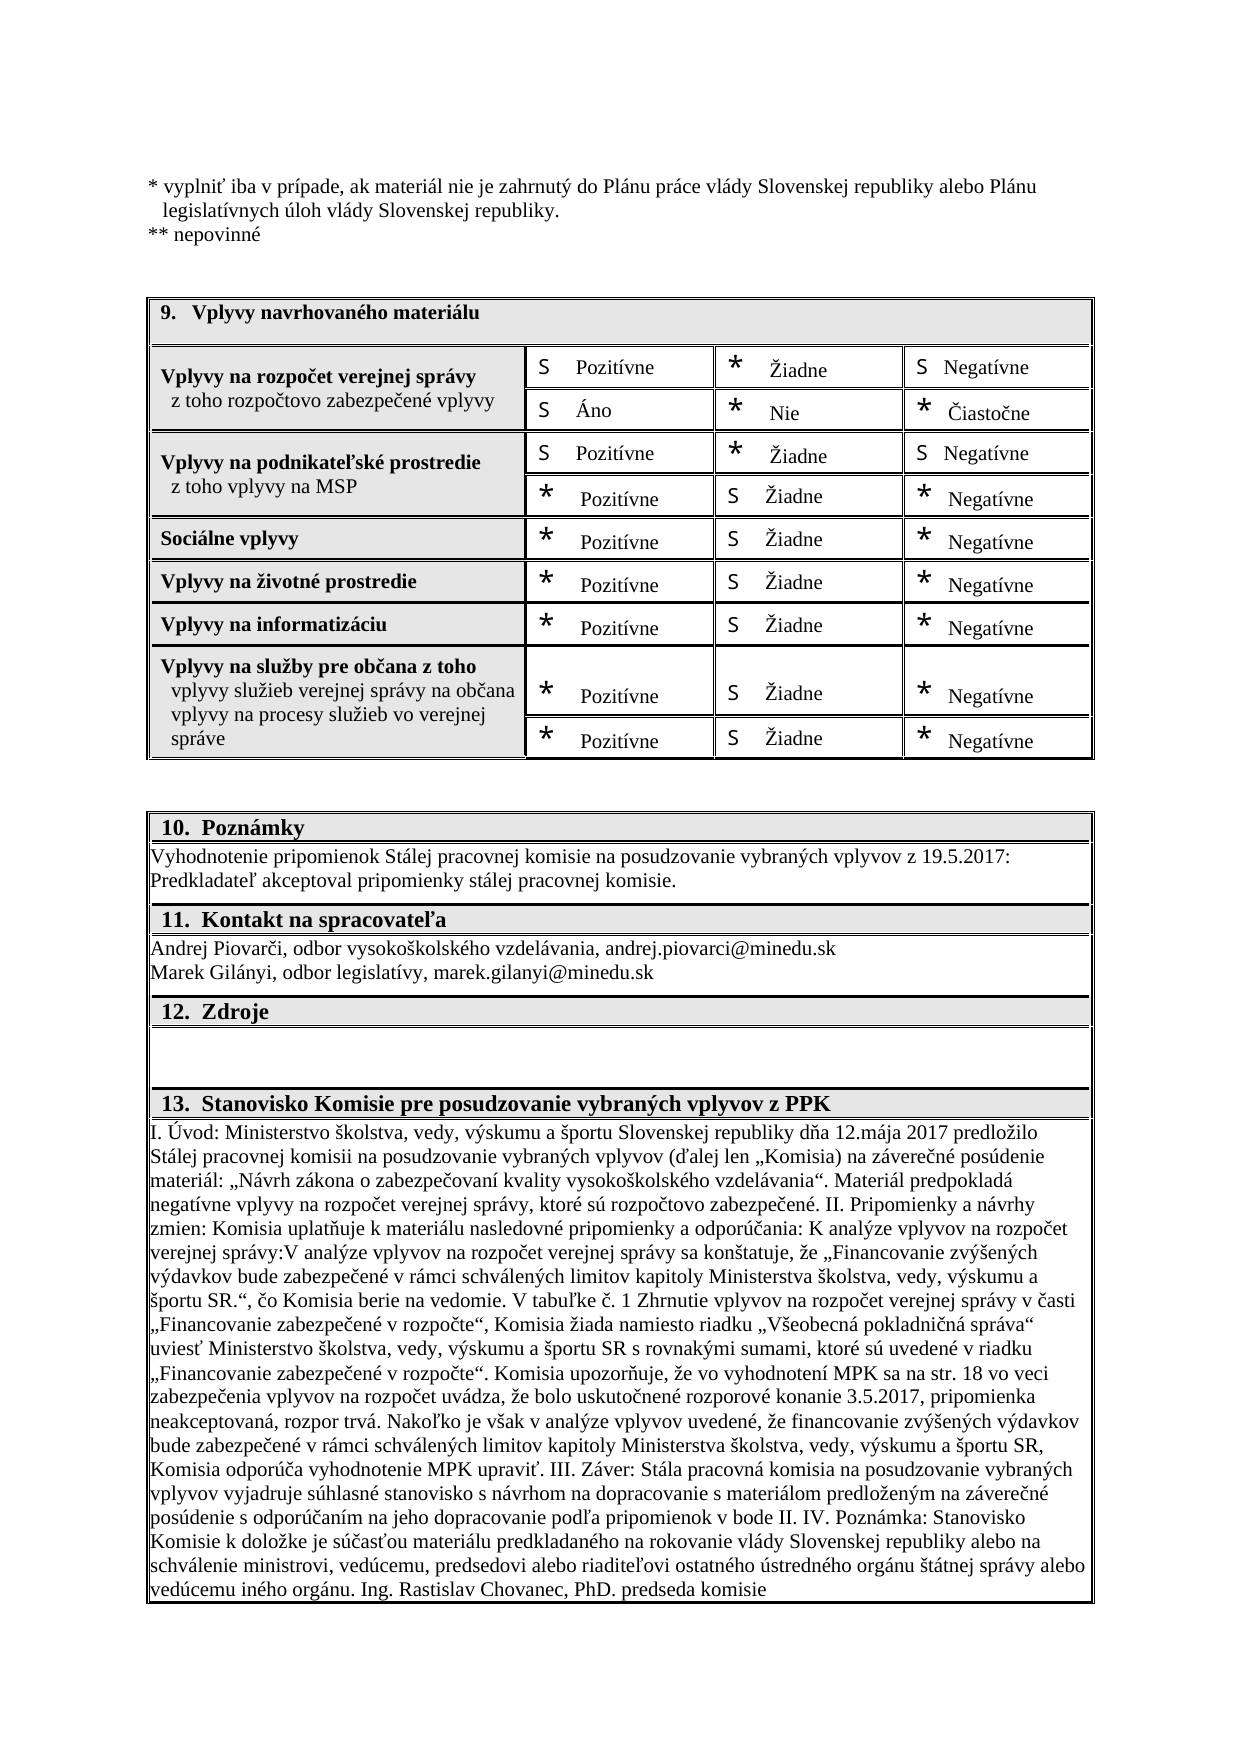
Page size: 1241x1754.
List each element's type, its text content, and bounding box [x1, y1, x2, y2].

table_cell * Nie [716, 390, 902, 429]
table_cell S Žiadne [715, 718, 903, 757]
table_cell * Negatívne [904, 714, 1092, 757]
table_cell 12. Zdroje [150, 995, 1091, 1024]
table_cell I. Úvod: Ministerstvo školstva, vedy, výskumu a športu Slovenskej republiky dňa 12.mája 2017 predložilo Stálej pracovnej komisii na posudzovanie vybraných vplyvov (ďalej len „Komisia) na záverečné posúdenie materiál: „Návrh zákona o zabezpečovaní kvality vysokoškolského vzdelávania“. Materiál predpokladá negatívne vplyvy na rozpočet verejnej správy, ktoré sú rozpočtovo zabezpečené. II. Pripomienky a návrhy zmien: Komisia uplatňuje k materiálu nasledovné pripomienky a odporúčania: K analýze vplyvov na rozpočet verejnej správy:V analýze vplyvov na rozpočet verejnej správy sa konštatuje, že „Financovanie zvýšených výdavkov bude zabezpečené v rámci schválených limitov kapitoly Ministerstva školstva, vedy, výskumu a športu SR.“, čo Komisia berie na vedomie. V tabuľke č. 1 Zhrnutie vplyvov na rozpočet verejnej správy v časti „Financovanie zabezpečené v rozpočte“, Komisia žiada namiesto riadku „Všeobecná pokladničná správa“ uviesť Ministerstvo školstva, vedy, výskumu a športu SR s rovnakými sumami, ktoré sú uvedené v riadku „Financovanie zabezpečené v rozpočte“. Komisia upozorňuje, že vo vyhodnotení MPK sa na str. 18 vo veci zabezpečenia vplyvov na rozpočet uvádza, že bolo uskutočnené rozporové konanie 3.5.2017, pripomienka neakceptovaná, rozpor trvá. Nakoľko je však v analýze vplyvov uvedené, že financovanie zvýšených výdavkov bude zabezpečené v rámci schválených limitov kapitoly Ministerstva školstva, vedy, výskumu a športu SR, Komisia odporúča vyhodnotenie MPK upraviť. III. Záver: Stála pracovná komisia na posudzovanie vybraných vplyvov vyjadruje súhlasné stanovisko s návrhom na dopracovanie s materiálom predloženým na záverečné posúdenie s odporúčaním na jeho dopracovanie podľa pripomienok v bode II. IV. Poznámka: Stanovisko Komisie k doložke je súčasťou materiálu predkladaného na rokovanie vlády Slovenskej republiky alebo na schválenie ministrovi, vedúcemu, predsedovi alebo riaditeľovi ostatného ústredného orgánu štátnej správy alebo vedúcemu iného orgánu. Ing. Rastislav Chovanec, PhD. predseda komisie [148, 1117, 1093, 1601]
table_cell S Áno [527, 390, 713, 429]
table_cell 11. Kontakt na spracovateľa [148, 903, 1093, 932]
table_header 9. Vplyvy navrhovaného materiálu [150, 300, 1091, 343]
table_cell S Pozitívne [527, 347, 713, 386]
table_cell * Pozitívne [527, 476, 713, 515]
table_cell * Pozitívne [527, 647, 713, 714]
table_cell S Žiadne [716, 519, 902, 558]
table_cell 13. Stanovisko Komisie pre posudzovanie vybraných vplyvov z PPK [150, 1087, 1091, 1117]
table_cell * Žiadne [716, 347, 902, 386]
table_cell S Negatívne [905, 429, 1092, 472]
table_cell S Žiadne [716, 476, 902, 515]
table_cell S Žiadne [716, 562, 902, 601]
table_cell * Pozitívne [527, 604, 713, 644]
table_cell S Žiadne [716, 647, 902, 714]
table_cell Vplyvy na podnikateľské prostredie z toho vplyvy na MSP [150, 429, 524, 515]
text * vyplniť iba v prípade, ak materiál nie je zahrnutý do Plánu práce vlády Slovenskej republiky alebo Plánu legislatívnych úloh vlády Slovenskej republiky. [148, 174, 1093, 222]
table_cell * Pozitívne [527, 519, 713, 558]
table_cell Vplyvy na životné prostredie [150, 558, 524, 601]
table_cell * Negatívne [905, 644, 1091, 714]
table_cell Vplyvy na informatizáciu [150, 601, 524, 644]
table_cell * Negatívne [905, 472, 1092, 515]
text ** nepovinné [148, 222, 1093, 246]
table_cell Andrej Piovarči, odbor vysokoškolského vzdelávania, andrej.piovarci@minedu.sk Marek Gilányi, odbor legislatívy, marek.gilanyi@minedu.sk [150, 933, 1092, 995]
table_cell * Pozitívne [525, 718, 714, 757]
table_cell * Čiastočne [905, 386, 1092, 429]
table_cell * Negatívne [905, 601, 1091, 644]
table_cell S Pozitívne [527, 433, 713, 472]
table_cell * Negatívne [905, 515, 1092, 558]
table_cell [150, 1025, 1092, 1087]
table_cell Vplyvy na služby pre občana z toho vplyvy služieb verejnej správy na občana vplyvy na procesy služieb vo verejnej správe [150, 644, 525, 757]
table_header 10. Poznámky [150, 814, 1091, 840]
table_cell * Žiadne [716, 433, 902, 472]
table_cell Vplyvy na rozpočet verejnej správy z toho rozpočtovo zabezpečené vplyvy [150, 344, 524, 429]
table_cell Vyhodnotenie pripomienok Stálej pracovnej komisie na posudzovanie vybraných vplyvov z 19.5.2017: Predkladateľ akceptoval pripomienky stálej pracovnej komisie. [150, 840, 1092, 903]
table_cell S Negatívne [905, 344, 1092, 386]
table_cell Sociálne vplyvy [150, 515, 524, 558]
table_cell * Pozitívne [527, 562, 713, 601]
table_cell S Žiadne [716, 604, 902, 644]
table_cell * Negatívne [905, 558, 1092, 601]
